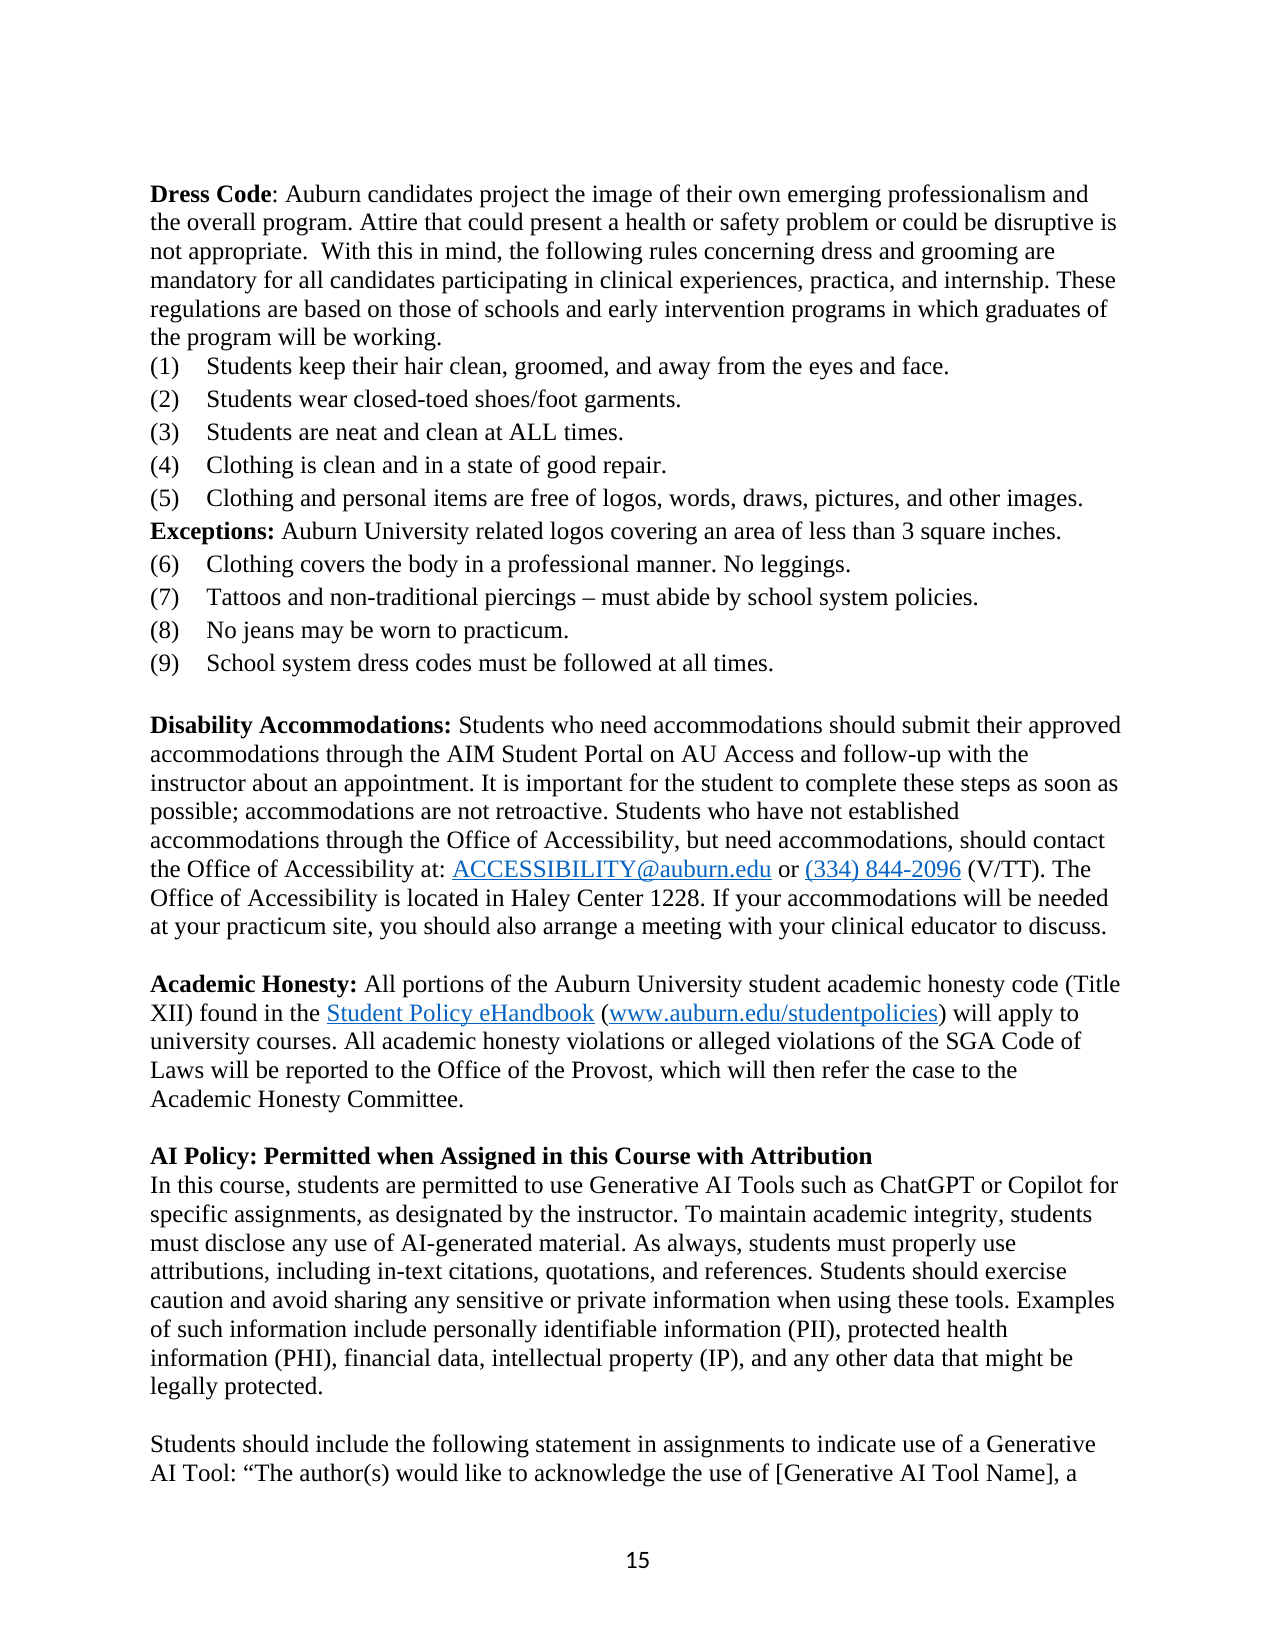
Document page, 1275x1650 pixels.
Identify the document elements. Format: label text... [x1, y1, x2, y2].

list Disability Accommodations: Students who need accommodations should submit their approved accommodations through the AIM Student Portal on AU Access and follow-up with the instructor about an appointment. It is important for the student to complete these steps as soon as possible; accommodations are not retroactive. Students who have not established accommodations through the Office of Accessibility, but need accommodations, should contact the Office of Accessibility at: ACCESSIBILITY@auburn.edu or (334) 844-2096 (V/TT). The Office of Accessibility is located in Haley Center 1228. If your accommodations will be needed at your practicum site, you should also arrange a meeting with your clinical educator to discuss. [150, 710, 1125, 940]
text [150, 1429, 1125, 1486]
list Students are neat and clean at ALL times. [150, 417, 1125, 446]
list Students wear closed-toed shoes/foot garments. [150, 384, 1125, 413]
text In this course, students are permitted to use Generative AI Tools such as ChatGPT or Copilot for specific assignments, as designated by the instructor. To maintain academic integrity, students must disclose any use of AI-generated material. As always, students must properly use attributions, including in-text citations, quotations, and references. Students should exercise caution and avoid sharing any sensitive or private information when using these tools. Examples of such information include personally identifiable information (PII), protected health information (PHI), financial data, intellectual property (IP), and any other data that might be legally protected. [150, 1170, 1125, 1400]
list Dress Code: Auburn candidates project the image of their own emerging professionalism and the overall program. Attire that could present a health or safety problem or could be disruptive is not appropriate. With this in mind, the following rules concerning dress and grooming are mandatory for all candidates participating in clinical experiences, practica, and internship. These regulations are based on those of schools and early intervention programs in which graduates of the program will be working. [150, 179, 1125, 351]
list Students keep their hair clean, groomed, and away from the eyes and face. [150, 351, 1125, 380]
list School system dress codes must be followed at all times. [150, 648, 1125, 677]
text AI Policy: Permitted when Assigned in this Course with Attribution [150, 1141, 1125, 1170]
list Clothing covers the body in a professional manner. No leggings. [150, 549, 1125, 578]
list Tattoos and non-traditional piercings – must abide by school system policies. [150, 582, 1125, 611]
list Clothing is clean and in a state of good repair. [150, 450, 1125, 479]
list No jeans may be worn to practicum. [150, 615, 1125, 644]
list Clothing and personal items are free of logos, words, draws, pictures, and other images. Exceptions: Auburn University related logos covering an area of less than 3 square inches. [150, 483, 1125, 545]
text Academic Honesty: All portions of the Auburn University student academic honesty code (Title XII) found in the Student Policy eHandbook (www.auburn.edu/studentpolicies) will apply to university courses. All academic honesty violations or alleged violations of the SGA Code of Laws will be reported to the Office of the Provost, which will then refer the case to the Academic Honesty Committee. [150, 969, 1125, 1113]
